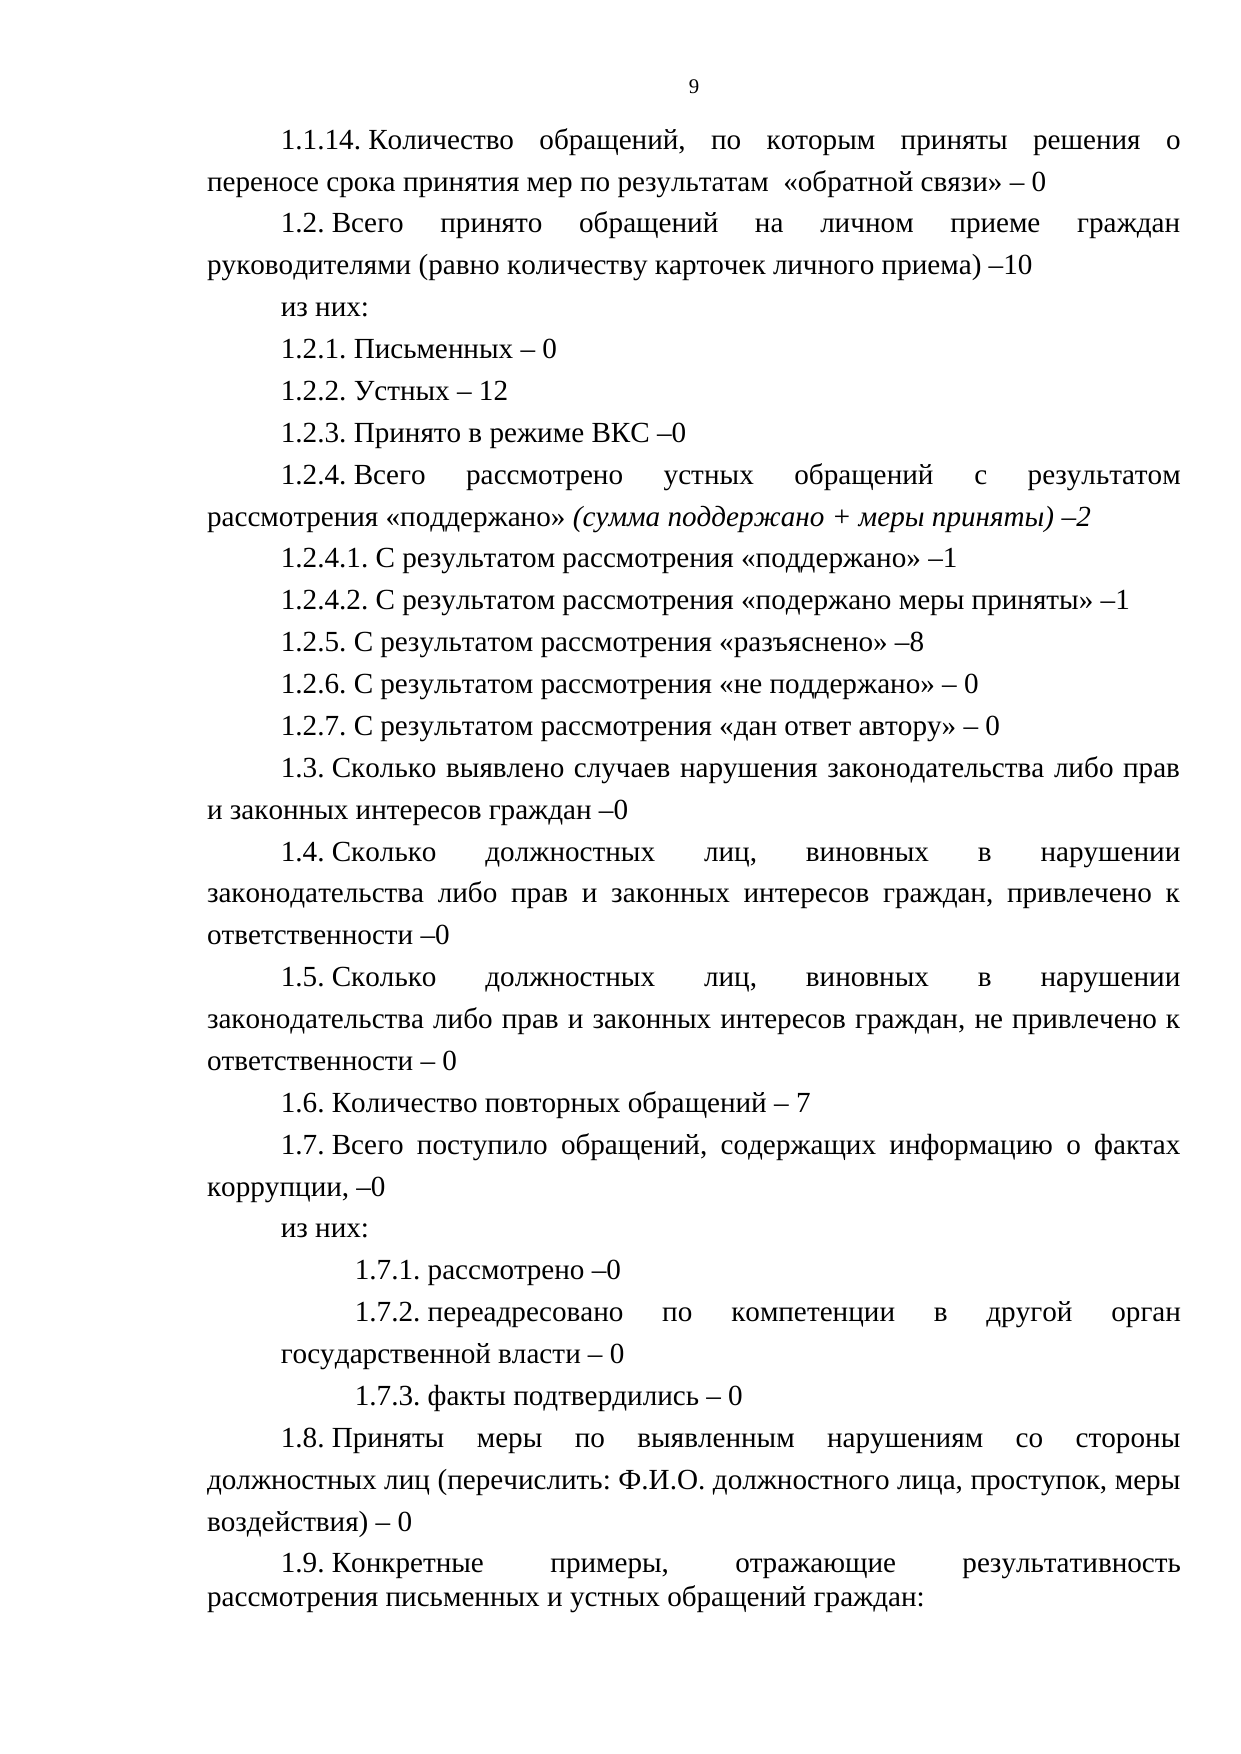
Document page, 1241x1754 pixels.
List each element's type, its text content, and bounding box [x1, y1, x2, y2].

text 1.7. Всего поступило обращений, содержащих информацию о фактах коррупции, –0 [207, 1127, 1181, 1202]
text 1.2.2. Устных – 12 [207, 373, 1181, 407]
text из них: [207, 1211, 1181, 1244]
text 1.2.4.2. С результатом рассмотрения «подержано меры приняты» –1 [207, 582, 1181, 616]
text 1.1.14. Количество обращений, по которым приняты решения о переносе срока принятия мер по результатам «обратной связи» – 0 [207, 122, 1181, 197]
text 1.2.6. С результатом рассмотрения «не поддержано» – 0 [207, 666, 1181, 700]
text 1.7.1. рассмотрено –0 [281, 1252, 1181, 1286]
text 1.2. Всего принято обращений на личном приеме граждан руководителями (равно количеству карточек личного приема) –10 [207, 206, 1181, 281]
text 1.5. Сколько должностных лиц, виновных в нарушении законодательства либо прав и законных интересов граждан, не привлечено к ответственности – 0 [207, 959, 1181, 1077]
text 1.7.3. факты подтвердились – 0 [281, 1378, 1181, 1412]
text 1.2.7. С результатом рассмотрения «дан ответ автору» – 0 [207, 708, 1181, 742]
text 1.2.4.1. С результатом рассмотрения «поддержано» –1 [207, 541, 1181, 574]
text 1.2.5. С результатом рассмотрения «разъяснено» –8 [207, 624, 1181, 658]
text 1.2.1. Письменных – 0 [207, 331, 1181, 365]
text 1.3. Сколько выявлено случаев нарушения законодательства либо прав и законных интересов граждан –0 [207, 750, 1181, 825]
text 1.4. Сколько должностных лиц, виновных в нарушении законодательства либо прав и законных интересов граждан, привлечено к ответственности –0 [207, 834, 1181, 951]
text 1.2.4. Всего рассмотрено устных обращений с результатом рассмотрения «поддержано» (сумма поддержано + меры приняты) –2 [207, 457, 1181, 532]
text 1.8. Приняты меры по выявленным нарушениям со стороны должностных лиц (перечислить: Ф.И.О. должностного лица, проступок, меры воздействия) – 0 [207, 1420, 1181, 1537]
text из них: [207, 289, 1181, 323]
text 1.9. Конкретные примеры, отражающие результативность рассмотрения письменных и устных обращений граждан: [207, 1546, 1181, 1613]
text 1.7.2. переадресовано по компетенции в другой орган государственной власти – 0 [281, 1294, 1181, 1370]
text 1.6. Количество повторных обращений – 7 [207, 1085, 1181, 1118]
text 1.2.3. Принято в режиме ВКС –0 [207, 415, 1181, 448]
